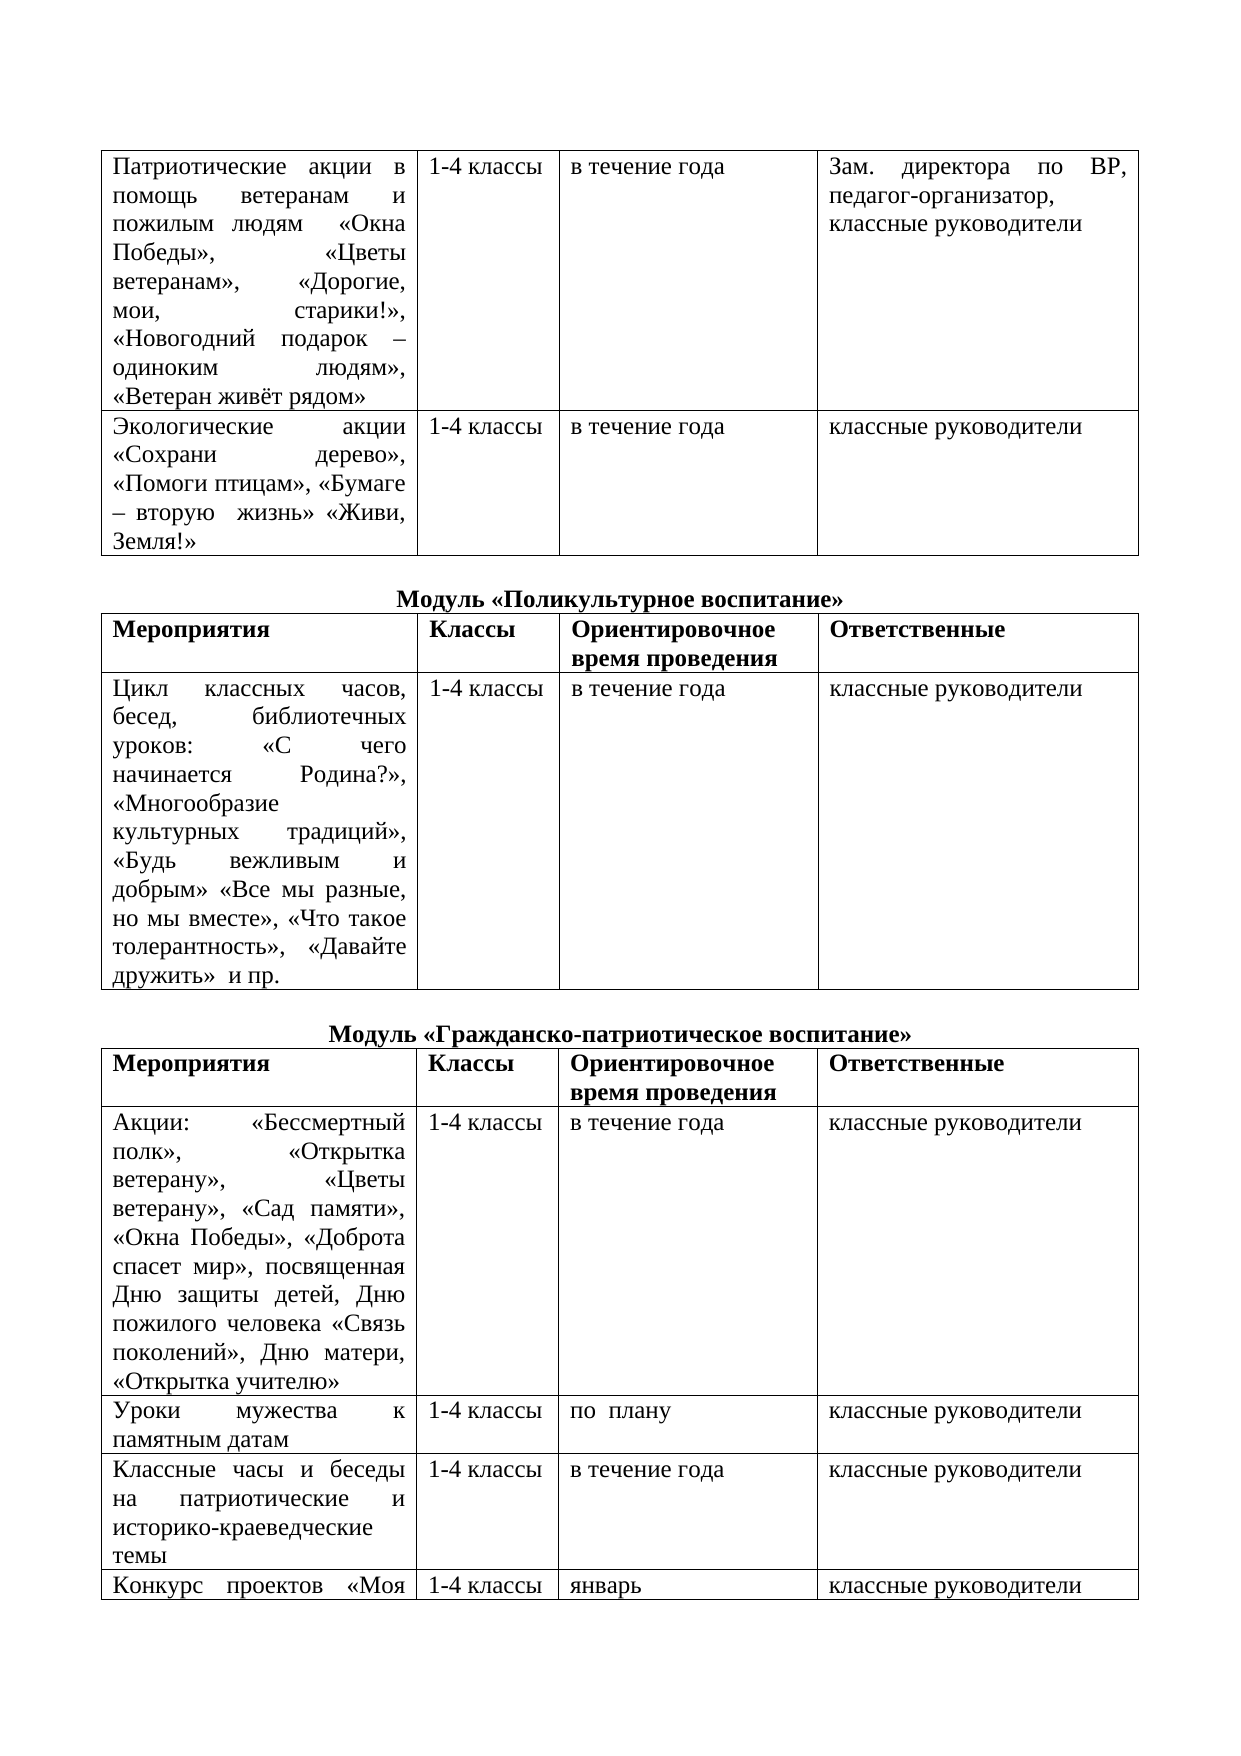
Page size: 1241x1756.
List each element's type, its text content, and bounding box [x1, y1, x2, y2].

table_header Мероприятия [102, 614, 417, 672]
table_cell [818, 1570, 1138, 1599]
table_cell по плану [559, 1396, 817, 1453]
table_header Ориентировочное время проведения [559, 1049, 817, 1106]
table_cell 1-4 классы [418, 411, 559, 554]
table_cell 1-4 классы [418, 151, 559, 410]
table_cell классные руководители [818, 1107, 1138, 1394]
table_header Ответственные [818, 1049, 1138, 1106]
text Модуль «Поликультурное воспитание» [112, 584, 1128, 613]
table_header Ответственные [819, 614, 1138, 672]
table_cell в течение года [559, 1454, 817, 1569]
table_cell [102, 1570, 416, 1599]
table_cell Экологические акции «Сохрани дерево», «Помоги птицам», «Бумаге – вторую жизнь» «Живи, Земля!» [102, 411, 417, 554]
table_header Мероприятия [102, 1049, 416, 1106]
table_cell в течение года [560, 411, 817, 554]
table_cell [818, 151, 1138, 410]
table_cell 1-4 классы [417, 1107, 558, 1394]
table_cell 1-4 классы [417, 1570, 558, 1599]
table_cell Уроки мужества к памятным датам [102, 1396, 416, 1453]
table_cell Акции: «Бессмертный полк», «Открытка ветерану», «Цветы ветерану», «Сад памяти», «Окна Победы», «Доброта спасет мир», посвященная Дню защиты детей, Дню пожилого человека «Связь поколений», Дню матери, «Открытка учителю» [102, 1107, 416, 1394]
table_cell в течение года [560, 151, 817, 410]
table_cell Классные часы и беседы на патриотические и историко-краеведческие темы [102, 1454, 416, 1569]
text Модуль «Гражданско-патриотическое воспитание» [112, 1019, 1128, 1047]
table_cell 1-4 классы [417, 1396, 558, 1453]
table_cell Цикл классных часов, бесед, библиотечных уроков: «С чего начинается Родина?», «Многообразие культурных традиций», «Будь вежливым и добрым» «Все мы разные, но мы вместе», «Что такое толерантность», «Давайте дружить» и пр. [102, 673, 417, 989]
table_cell 1-4 классы [417, 1454, 558, 1569]
table_cell в течение года [560, 673, 818, 989]
table_cell классные руководители [818, 1396, 1138, 1453]
table_header Ориентировочное время проведения [560, 614, 818, 672]
table_cell классные руководители [818, 1454, 1138, 1569]
table_header Классы [417, 1049, 558, 1106]
table_cell январь [559, 1570, 817, 1599]
table_cell в течение года [559, 1107, 817, 1394]
table_cell классные руководители [819, 673, 1138, 989]
table_cell 1-4 классы [418, 673, 559, 989]
table_cell классные руководители [818, 411, 1138, 554]
table_cell Патриотические акции в помощь ветеранам и пожилым людям «Окна Победы», «Цветы ветеранам», «Дорогие, мои, старики!», «Новогодний подарок – одиноким людям», «Ветеран живёт рядом» [102, 151, 417, 410]
table_header Классы [418, 614, 559, 672]
